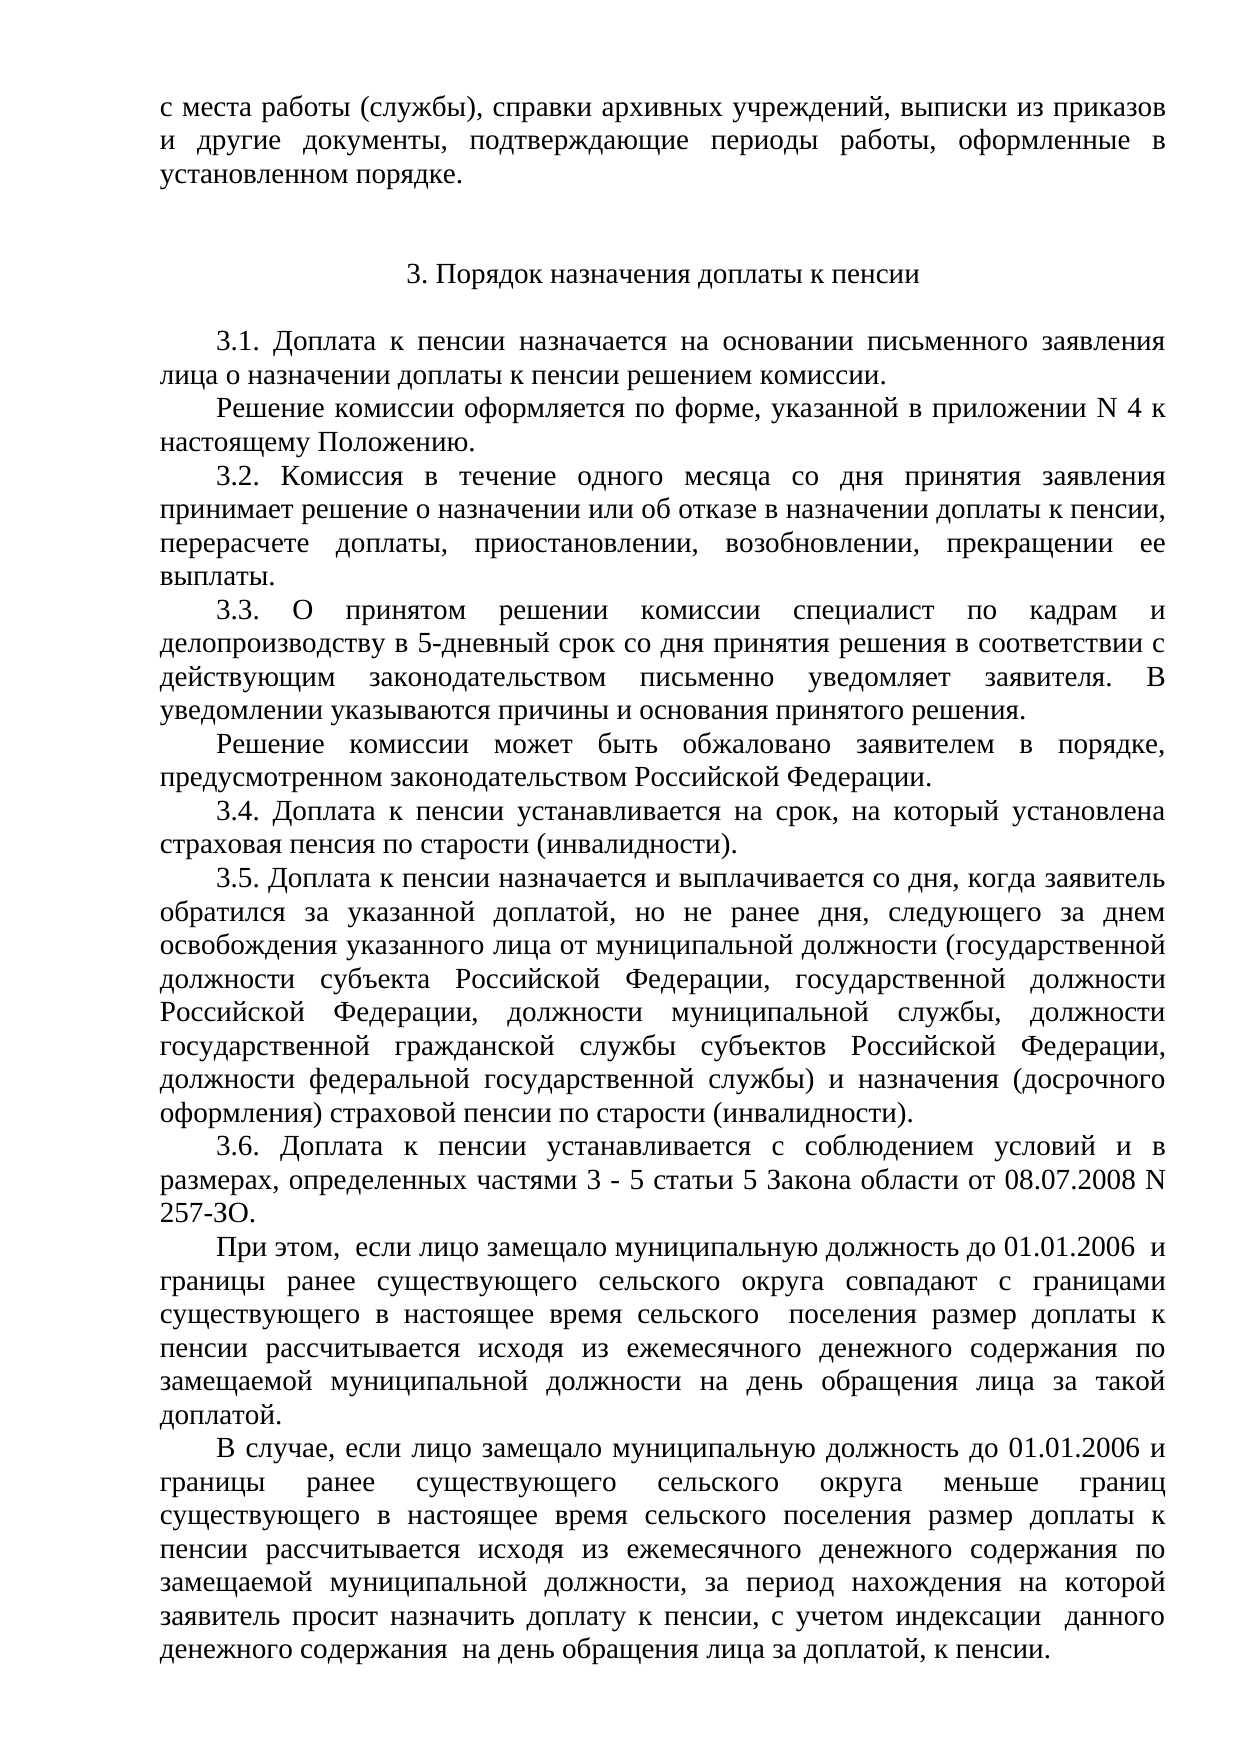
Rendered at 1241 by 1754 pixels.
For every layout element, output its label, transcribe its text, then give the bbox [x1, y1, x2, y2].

text Решение комиссии может быть обжаловано заявителем в порядке, предусмотренном законодательством Российской Федерации. [159, 726, 1167, 793]
text 3.5. Доплата к пенсии назначается и выплачивается со дня, когда заявитель обратился за указанной доплатой, но не ранее дня, следующего за днем освобождения указанного лица от муниципальной должности (государственной должности субъекта Российской Федерации, государственной должности Российской Федерации, должности муниципальной службы, должности государственной гражданской службы субъектов Российской Федерации, должности федеральной государственной службы) и назначения (досрочного оформления) страховой пенсии по старости (инвалидности). [159, 860, 1167, 1128]
text В случае, если лицо замещало муниципальную должность до 01.01.2006 и границы ранее существующего сельского округа меньше границ существующего в настоящее время сельского поселения размер доплаты к пенсии рассчитывается исходя из ежемесячного денежного содержания по замещаемой муниципальной должности, за период нахождения на которой заявитель просит назначить доплату к пенсии, с учетом индексации данного денежного содержания на день обращения лица за доплатой, к пенсии. [159, 1430, 1167, 1665]
text Решение комиссии оформляется по форме, указанной в приложении N 4 к настоящему Положению. [159, 391, 1167, 458]
text 3.3. О принятом решении комиссии специалист по кадрам и делопроизводству в 5-дневный срок со дня принятия решения в соответствии с действующим законодательством письменно уведомляет заявителя. В уведомлении указываются причины и основания принятого решения. [159, 592, 1167, 726]
text 3.6. Доплата к пенсии устанавливается с соблюдением условий и в размерах, определенных частями 3 - 5 статьи 5 Закона области от 08.07.2008 N 257-ЗО. [159, 1128, 1167, 1229]
text 3. Порядок назначения доплаты к пенсии [159, 256, 1167, 290]
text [159, 89, 1167, 189]
text 3.2. Комиссия в течение одного месяца со дня принятия заявления принимает решение о назначении или об отказе в назначении доплаты к пенсии, перерасчете доплаты, приостановлении, возобновлении, прекращении ее выплаты. [159, 458, 1167, 592]
text При этом, если лицо замещало муниципальную должность до 01.01.2006 и границы ранее существующего сельского округа совпадают с границами существующего в настоящее время сельского поселения размер доплаты к пенсии рассчитывается исходя из ежемесячного денежного содержания по замещаемой муниципальной должности на день обращения лица за такой доплатой. [159, 1229, 1167, 1430]
text 3.1. Доплата к пенсии назначается на основании письменного заявления лица о назначении доплаты к пенсии решением комиссии. [159, 323, 1167, 391]
text 3.4. Доплата к пенсии устанавливается на срок, на который установлена страховая пенсия по старости (инвалидности). [159, 793, 1167, 860]
